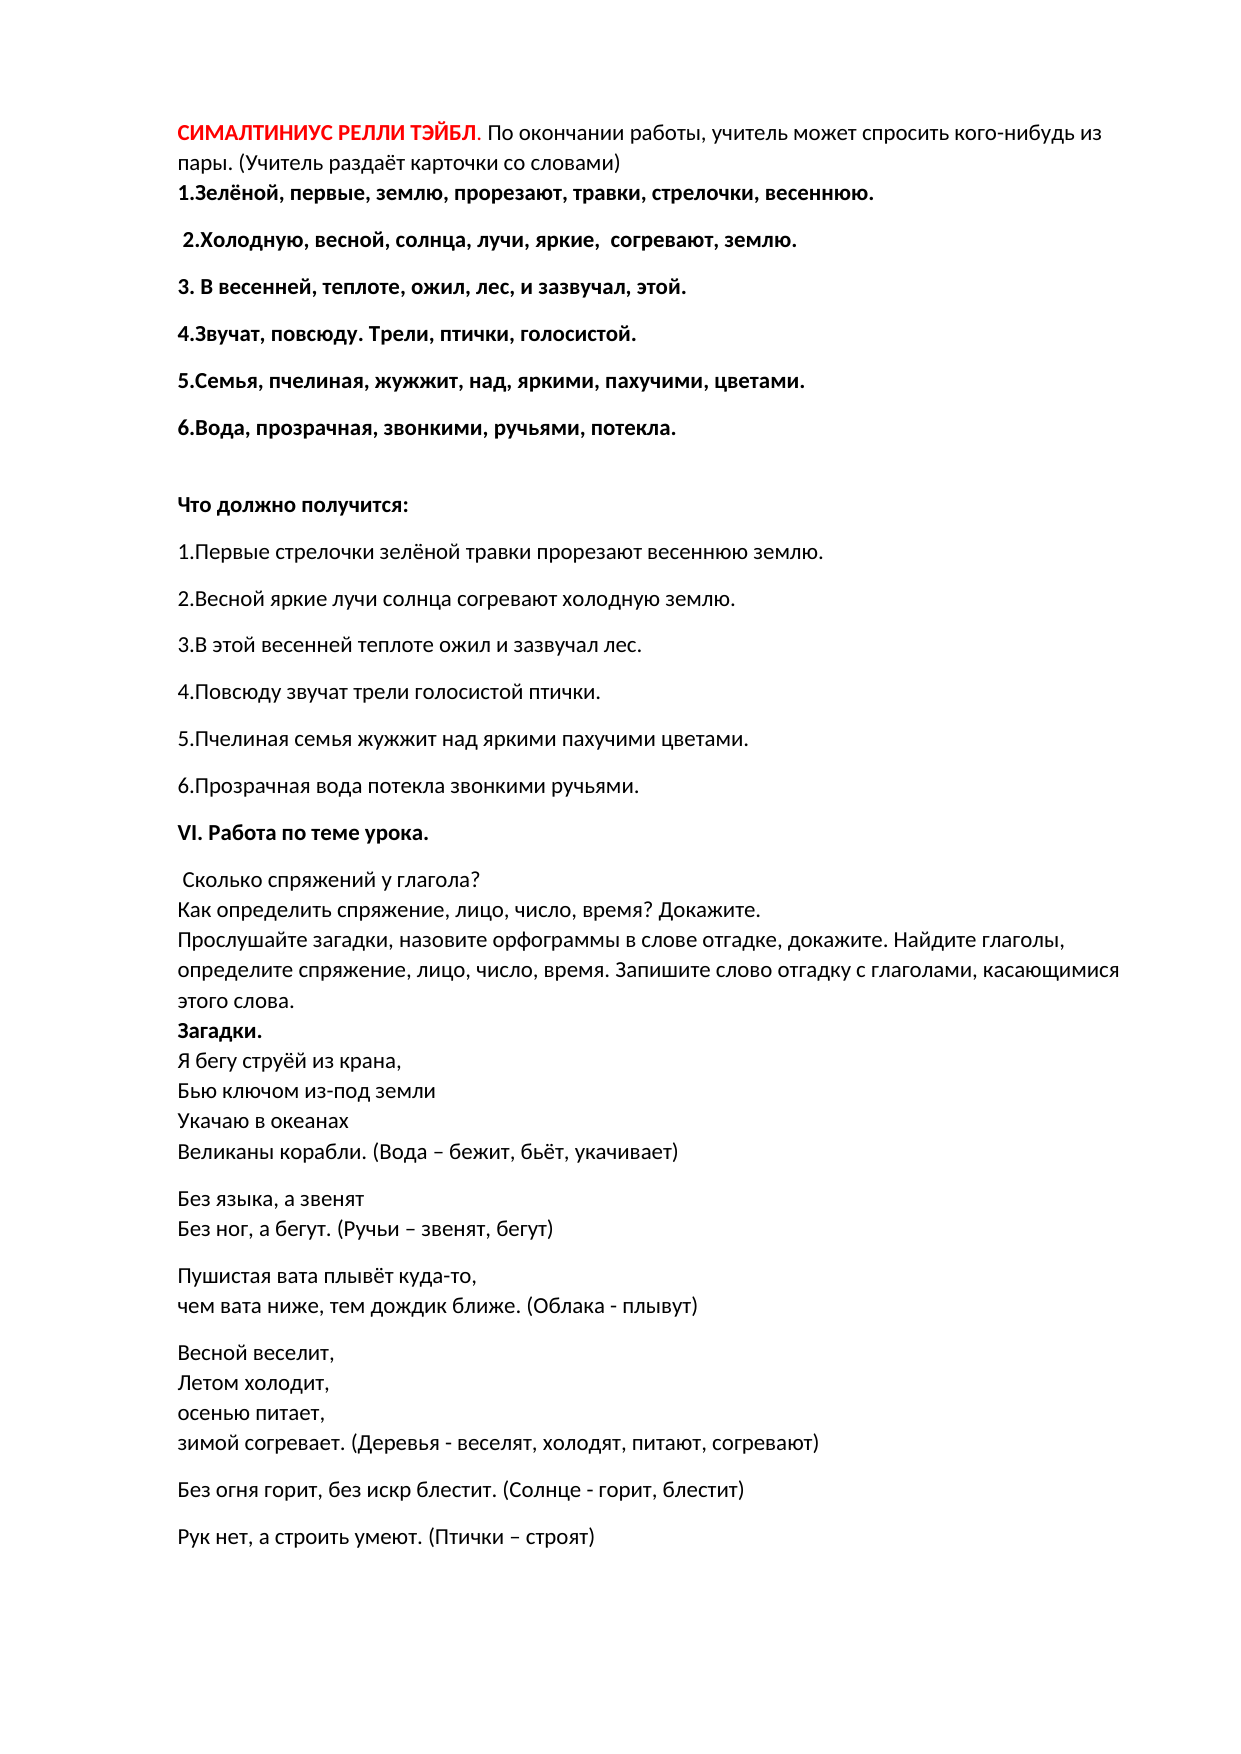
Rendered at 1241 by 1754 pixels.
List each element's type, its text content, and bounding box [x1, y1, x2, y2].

text 5.Пчелиная семья жужжит над яркими пахучими цветами. [177, 724, 1152, 752]
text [177, 118, 1152, 207]
text Без языка, а звенят Без ног, а бегут. (Ручьи – звенят, бегут) [177, 1184, 1152, 1242]
text VI. Работа по теме урока. [177, 818, 1152, 846]
text 6.Прозрачная вода потекла звонкими ручьями. [177, 771, 1152, 799]
text Сколько спряжений у глагола? Как определить спряжение, лицо, число, время? Докажите. Прослушайте загадки, назовите орфограммы в слове отгадке, докажите. Найдите глаголы, определите спряжение, лицо, число, время. Запишите слово отгадку с глаголами, касающимися этого слова. Загадки. Я бегу струёй из крана, Бью ключом из-под земли Укачаю в океанах Великаны корабли. (Вода – бежит, бьёт, укачивает) [177, 865, 1152, 1165]
text Весной веселит, Летом холодит, осенью питает, зимой согревает. (Деревья - веселят, холодят, питают, согревают) [177, 1338, 1152, 1457]
text 3. В весенней, теплоте, ожил, лес, и зазвучал, этой. [177, 272, 1152, 300]
text 3.В этой весенней теплоте ожил и зазвучал лес. [177, 631, 1152, 659]
text 4.Повсюду звучат трели голосистой птички. [177, 677, 1152, 706]
text 2.Холодную, весной, солнца, лучи, яркие, согревают, землю. [177, 225, 1152, 253]
text 2.Весной яркие лучи солнца согревают холодную землю. [177, 584, 1152, 612]
text Без огня горит, без искр блестит. (Солнце - горит, блестит) [177, 1475, 1152, 1503]
text 6.Вода, прозрачная, звонкими, ручьями, потекла. [177, 413, 1152, 441]
text 1.Первые стрелочки зелёной травки прорезают весеннюю землю. [177, 537, 1152, 565]
text Что должно получится: [177, 460, 1152, 518]
text 5.Семья, пчелиная, жужжит, над, яркими, пахучими, цветами. [177, 366, 1152, 394]
text 4.Звучат, повсюду. Трели, птички, голосистой. [177, 319, 1152, 347]
text Пушистая вата плывёт куда-то, чем вата ниже, тем дождик ближе. (Облака - плывут) [177, 1261, 1152, 1319]
text Рук нет, а строить умеют. (Птички – строят) [177, 1522, 1152, 1550]
